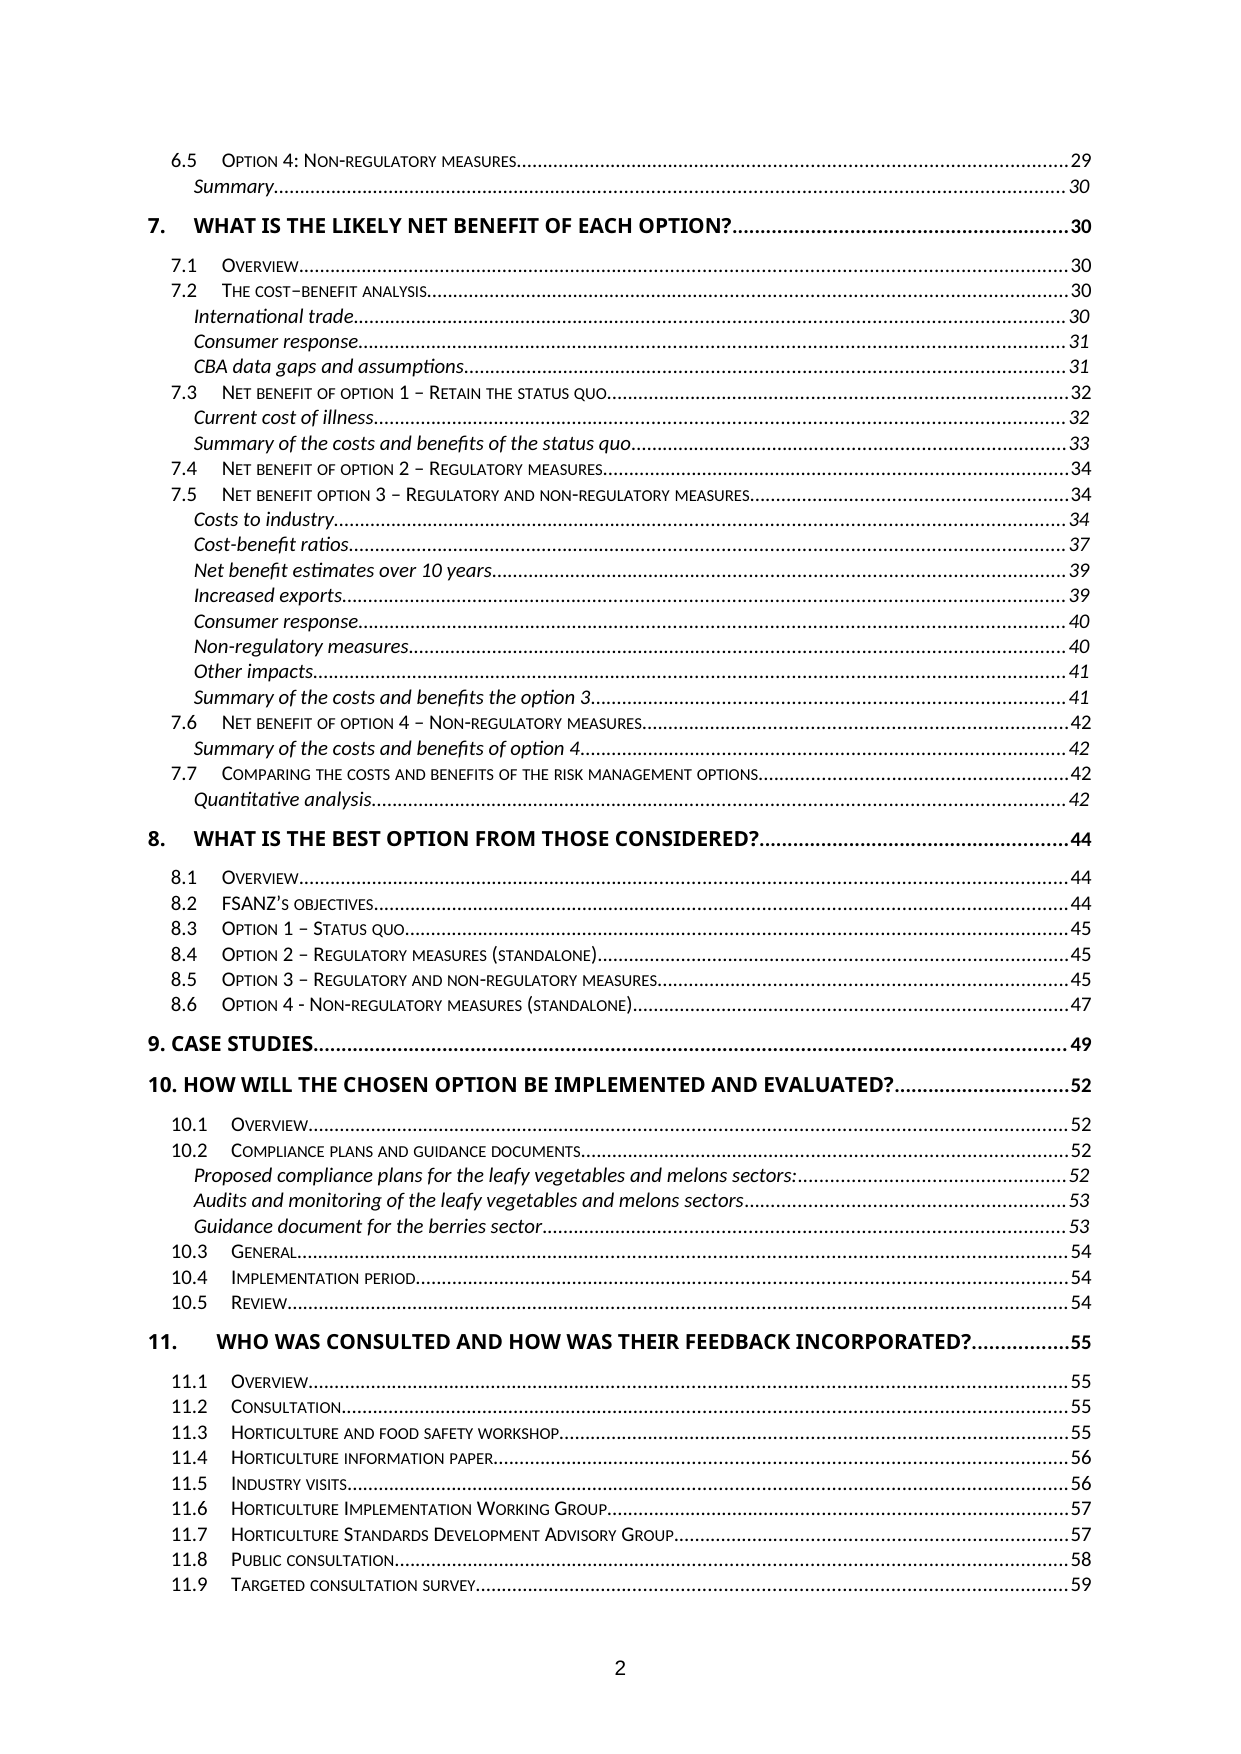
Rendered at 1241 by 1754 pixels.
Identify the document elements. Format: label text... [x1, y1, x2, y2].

text 7.5 Net benefit option 3 – Regulatory and non-regulatory measures 34 [171, 481, 1092, 506]
text 9. Case studies 49 [148, 1029, 1092, 1058]
text 11.3 Horticulture and food safety workshop 55 [171, 1419, 1092, 1444]
text 7.6 Net benefit of option 4 – Non-regulatory measures 42 [171, 709, 1092, 735]
text 10.2 Compliance plans and guidance documents 52 [171, 1137, 1092, 1162]
text 7.3 Net benefit of option 1 – Retain the status quo 32 [171, 379, 1092, 404]
text 7.2 The cost–benefit analysis 30 [171, 277, 1092, 303]
text 11.8 Public consultation 58 [171, 1546, 1092, 1572]
text Summary of the costs and benefits of the status quo 33 [193, 430, 1092, 455]
text 11.6 Horticulture Implementation Working Group 57 [171, 1495, 1092, 1521]
text 8.6 Option 4 - Non-regulatory measures (standalone) 47 [171, 992, 1092, 1017]
text 8.5 Option 3 – Regulatory and non-regulatory measures 45 [171, 966, 1092, 992]
text 8.2 FSANZ’s objectives 44 [171, 890, 1092, 915]
text Summary 30 [193, 173, 1092, 198]
text Proposed compliance plans for the leafy vegetables and melons sectors: 52 [193, 1162, 1092, 1188]
text 8. What is the best option from those considered? 44 [148, 824, 1092, 852]
text 10. How will the chosen option be implemented and evaluated? 52 [148, 1071, 1092, 1099]
text Consumer response 31 [193, 328, 1092, 354]
text 11.5 Industry visits 56 [171, 1470, 1092, 1495]
text Guidance document for the berries sector 53 [193, 1213, 1092, 1238]
text 10.1 Overview 52 [171, 1111, 1092, 1137]
text 10.3 General 54 [171, 1238, 1092, 1264]
text Increased exports 39 [193, 582, 1092, 608]
text International trade 30 [193, 303, 1092, 328]
text 8.3 Option 1 – Status quo 45 [171, 915, 1092, 941]
text Summary of the costs and benefits the option 3 41 [193, 684, 1092, 709]
text Cost-benefit ratios 37 [193, 532, 1092, 557]
text 11.7 Horticulture Standards Development Advisory Group 57 [171, 1521, 1092, 1546]
text 7.7 Comparing the costs and benefits of the risk management options 42 [171, 760, 1092, 786]
text 11.2 Consultation 55 [171, 1394, 1092, 1419]
text 7.4 Net benefit of option 2 – Regulatory measures 34 [171, 455, 1092, 481]
text Non-regulatory measures 40 [193, 633, 1092, 659]
text Summary of the costs and benefits of option 4 42 [193, 735, 1092, 760]
text 11. Who was consulted and how was their feedback incorporated? 55 [148, 1327, 1092, 1356]
text 6.5 Option 4: Non-regulatory measures 29 [171, 148, 1092, 173]
text Audits and monitoring of the leafy vegetables and melons sectors 53 [193, 1188, 1092, 1213]
text 8.4 Option 2 – Regulatory measures (standalone) 45 [171, 941, 1092, 966]
text Quantitative analysis 42 [193, 786, 1092, 811]
text 7. What is the likely net benefit of each option? 30 [148, 211, 1092, 239]
text CBA data gaps and assumptions 31 [193, 354, 1092, 379]
text 10.4 Implementation period 54 [171, 1264, 1092, 1289]
text 10.5 Review 54 [171, 1289, 1092, 1315]
text 8.1 Overview 44 [171, 864, 1092, 890]
text Consumer response 40 [193, 608, 1092, 633]
text 11.9 Targeted consultation survey 59 [171, 1572, 1092, 1597]
text 11.4 Horticulture information paper 56 [171, 1444, 1092, 1470]
text Other impacts 41 [193, 659, 1092, 684]
text 7.1 Overview 30 [171, 252, 1092, 277]
text Costs to industry 34 [193, 506, 1092, 532]
text Net benefit estimates over 10 years 39 [193, 557, 1092, 582]
text Current cost of illness 32 [193, 404, 1092, 430]
text 11.1 Overview 55 [171, 1368, 1092, 1394]
